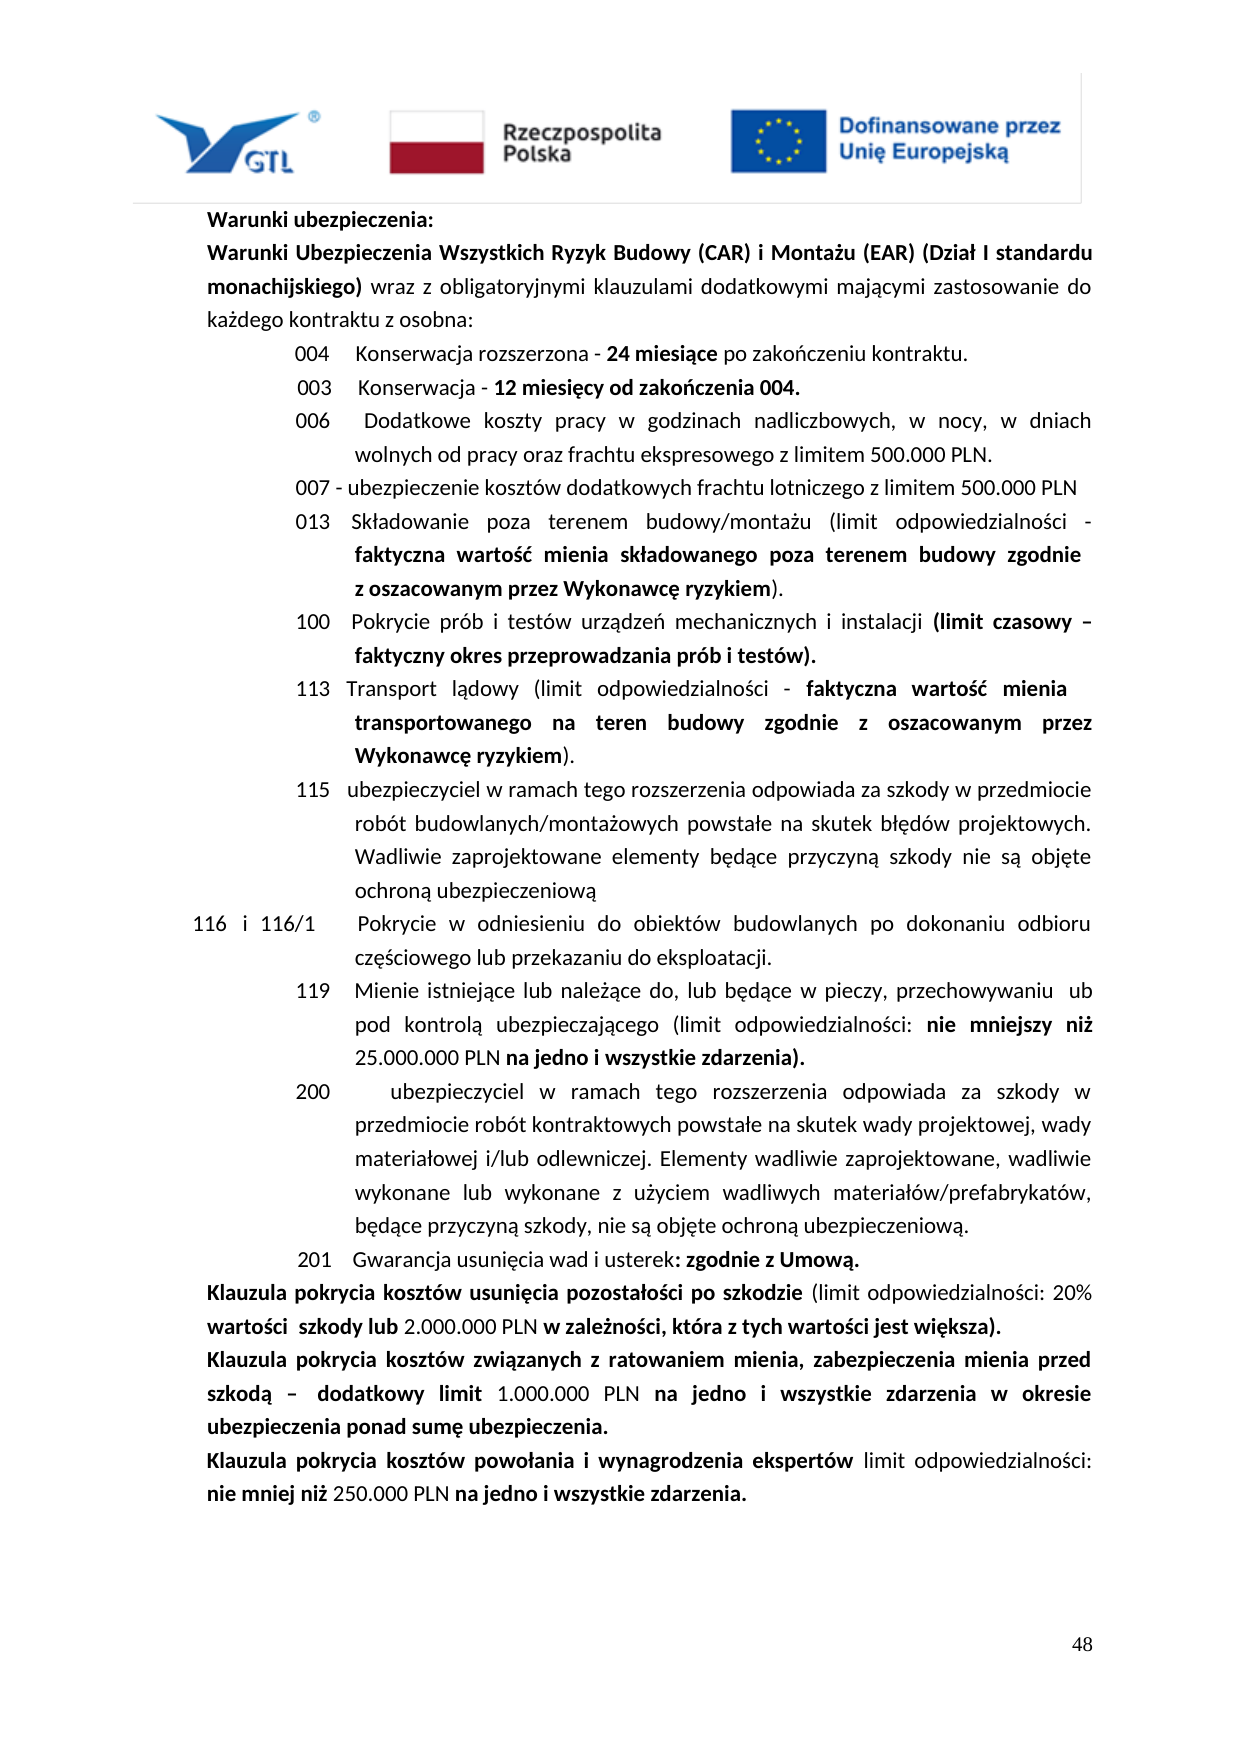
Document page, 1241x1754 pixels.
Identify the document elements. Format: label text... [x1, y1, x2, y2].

text 100 Pokrycie prób i testów urządzeń mechanicznych i instalacji (limit czasowy – faktyczny okres przeprowadzania prób i testów). [295, 607, 1093, 669]
text 119 Mienie istniejące lub należące do, lub będące w pieczy, przechowywaniu ub pod kontrolą ubezpieczającego (limit odpowiedzialności: nie mniejszy niż 25.000.000 PLN na jedno i wszystkie zdarzenia). [295, 976, 1093, 1072]
text Klauzula pokrycia kosztów powołania i wynagrodzenia ekspertów limit odpowiedzialności: nie mniej niż 250.000 PLN na jedno i wszystkie zdarzenia. [207, 1446, 1093, 1508]
text 115 ubezpieczyciel w ramach tego rozszerzenia odpowiada za szkody w przedmiocie robót budowlanych/montażowych powstałe na skutek błędów projektowych. Wadliwie zaprojektowane elementy będące przyczyną szkody nie są objęte ochroną ubezpieczeniową [295, 775, 1093, 904]
text 003 Konserwacja - 12 miesięcy od zakończenia 004. [266, 373, 1093, 401]
text 201 Gwarancja usunięcia wad i usterek: zgodnie z Umową. [266, 1245, 1093, 1273]
text Warunki ubezpieczenia: [207, 205, 1093, 233]
text 004 Konserwacja rozszerzona - 24 miesiące po zakończeniu kontraktu. [222, 339, 1093, 367]
picture [132, 73, 1083, 205]
text 006 Dodatkowe koszty pracy w godzinach nadliczbowych, w nocy, w dniach wolnych od pracy oraz frachtu ekspresowego z limitem 500.000 PLN. [295, 406, 1093, 468]
text 116 i 116/1 Pokrycie w odniesieniu do obiektów budowlanych po dokonaniu odbioru częściowego lub przekazaniu do eksploatacji. [192, 909, 1093, 971]
text 007 - ubezpieczenie kosztów dodatkowych frachtu lotniczego z limitem 500.000 PLN [295, 473, 1093, 501]
text 113 Transport lądowy (limit odpowiedzialności - faktyczna wartość mienia transportowanego na teren budowy zgodnie z oszacowanym przez Wykonawcę ryzykiem). [295, 674, 1093, 770]
text 013 Składowanie poza terenem budowy/montażu (limit odpowiedzialności - faktyczna wartość mienia składowanego poza terenem budowy zgodnie z oszacowanym przez Wykonawcę ryzykiem). [295, 507, 1093, 602]
text Klauzula pokrycia kosztów usunięcia pozostałości po szkodzie (limit odpowiedzialności: 20% wartości szkody lub 2.000.000 PLN w zależności, która z tych wartości jest większa). [207, 1278, 1093, 1340]
text Klauzula pokrycia kosztów związanych z ratowaniem mienia, zabezpieczenia mienia przed szkodą – dodatkowy limit 1.000.000 PLN na jedno i wszystkie zdarzenia w okresie ubezpieczenia ponad sumę ubezpieczenia. [207, 1345, 1093, 1441]
text Warunki Ubezpieczenia Wszystkich Ryzyk Budowy (CAR) i Montażu (EAR) (Dział I standardu monachijskiego) wraz z obligatoryjnymi klauzulami dodatkowymi mającymi zastosowanie do każdego kontraktu z osobna: [207, 238, 1093, 334]
text 200 ubezpieczyciel w ramach tego rozszerzenia odpowiada za szkody w przedmiocie robót kontraktowych powstałe na skutek wady projektowej, wady materiałowej i/lub odlewniczej. Elementy wadliwie zaprojektowane, wadliwie wykonane lub wykonane z użyciem wadliwych materiałów/prefabrykatów, będące przyczyną szkody, nie są objęte ochroną ubezpieczeniową. [295, 1077, 1093, 1239]
